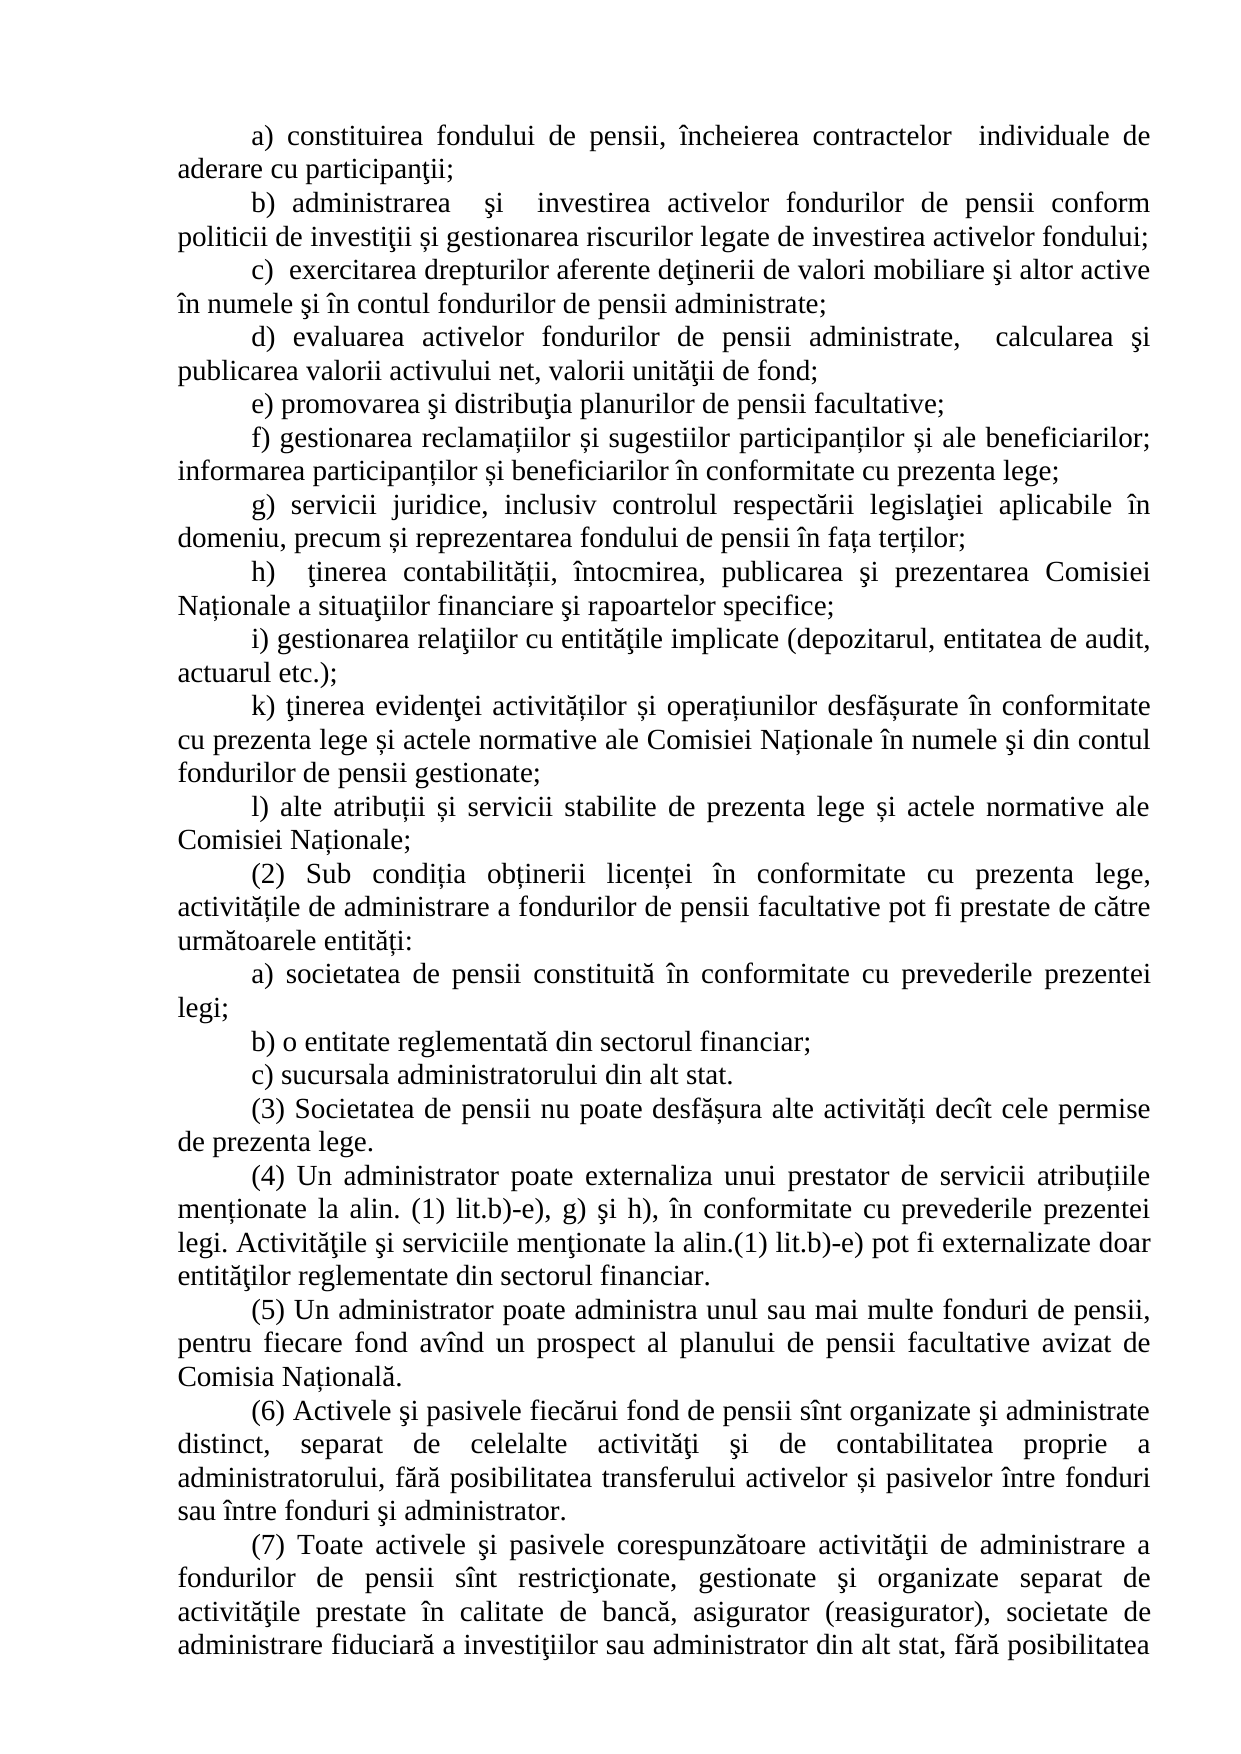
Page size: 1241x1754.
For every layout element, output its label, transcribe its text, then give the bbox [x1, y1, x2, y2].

text c) sucursala administratorului din alt stat. [177, 1057, 1152, 1091]
text l) alte atribuții și servicii stabilite de prezenta lege și actele normative ale Comisiei Naționale; [177, 789, 1152, 856]
text (4) Un administrator poate externaliza unui prestator de servicii atribuțiile menționate la alin. (1) lit.b)-e), g) şi h), în conformitate cu prevederile prezentei legi. Activităţile şi serviciile menţionate la alin.(1) lit.b)-e) pot fi externalizate doar entităţilor reglementate din sectorul financiar. [177, 1158, 1152, 1292]
text (2) Sub condiția obținerii licenței în conformitate cu prezenta lege, activitățile de administrare a fondurilor de pensii facultative pot fi prestate de către următoarele entități: [177, 856, 1152, 957]
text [177, 1527, 1152, 1661]
text b) administrarea şi investirea activelor fondurilor de pensii conform politicii de investiţii și gestionarea riscurilor legate de investirea activelor fondului; [177, 185, 1152, 252]
text (6) Activele şi pasivele fiecărui fond de pensii sînt organizate şi administrate distinct, separat de celelalte activităţi şi de contabilitatea proprie a administratorului, fără posibilitatea transferului activelor și pasivelor între fonduri sau între fonduri şi administrator. [177, 1393, 1152, 1527]
text d) evaluarea activelor fondurilor de pensii administrate, calcularea şi publicarea valorii activului net, valorii unităţii de fond; [177, 319, 1152, 386]
text (5) Un administrator poate administra unul sau mai multe fonduri de pensii, pentru fiecare fond avînd un prospect al planului de pensii facultative avizat de Comisia Națională. [177, 1292, 1152, 1393]
text i) gestionarea relaţiilor cu entităţile implicate (depozitarul, entitatea de audit, actuarul etc.); [177, 621, 1152, 688]
text a) constituirea fondului de pensii, încheierea contractelor individuale de aderare cu participanţii; [177, 118, 1152, 185]
text e) promovarea şi distribuţia planurilor de pensii facultative; [177, 386, 1152, 420]
text g) servicii juridice, inclusiv controlul respectării legislaţiei aplicabile în domeniu, precum și reprezentarea fondului de pensii în fața terților; [177, 487, 1152, 554]
text (3) Societatea de pensii nu poate desfășura alte activități decît cele permise de prezenta lege. [177, 1091, 1152, 1158]
text a) societatea de pensii constituită în conformitate cu prevederile prezentei legi; [177, 957, 1152, 1024]
text b) o entitate reglementată din sectorul financiar; [177, 1024, 1152, 1057]
text h) ţinerea contabilității, întocmirea, publicarea şi prezentarea Comisiei Naționale a situaţiilor financiare şi rapoartelor specifice; [177, 554, 1152, 621]
text k) ţinerea evidenţei activităților și operațiunilor desfășurate în conformitate cu prezenta lege și actele normative ale Comisiei Naționale în numele şi din contul fondurilor de pensii gestionate; [177, 688, 1152, 789]
text f) gestionarea reclamațiilor și sugestiilor participanților și ale beneficiarilor; informarea participanților și beneficiarilor în conformitate cu prezenta lege; [177, 420, 1152, 487]
text c) exercitarea drepturilor aferente deţinerii de valori mobiliare şi altor active în numele şi în contul fondurilor de pensii administrate; [177, 252, 1152, 319]
